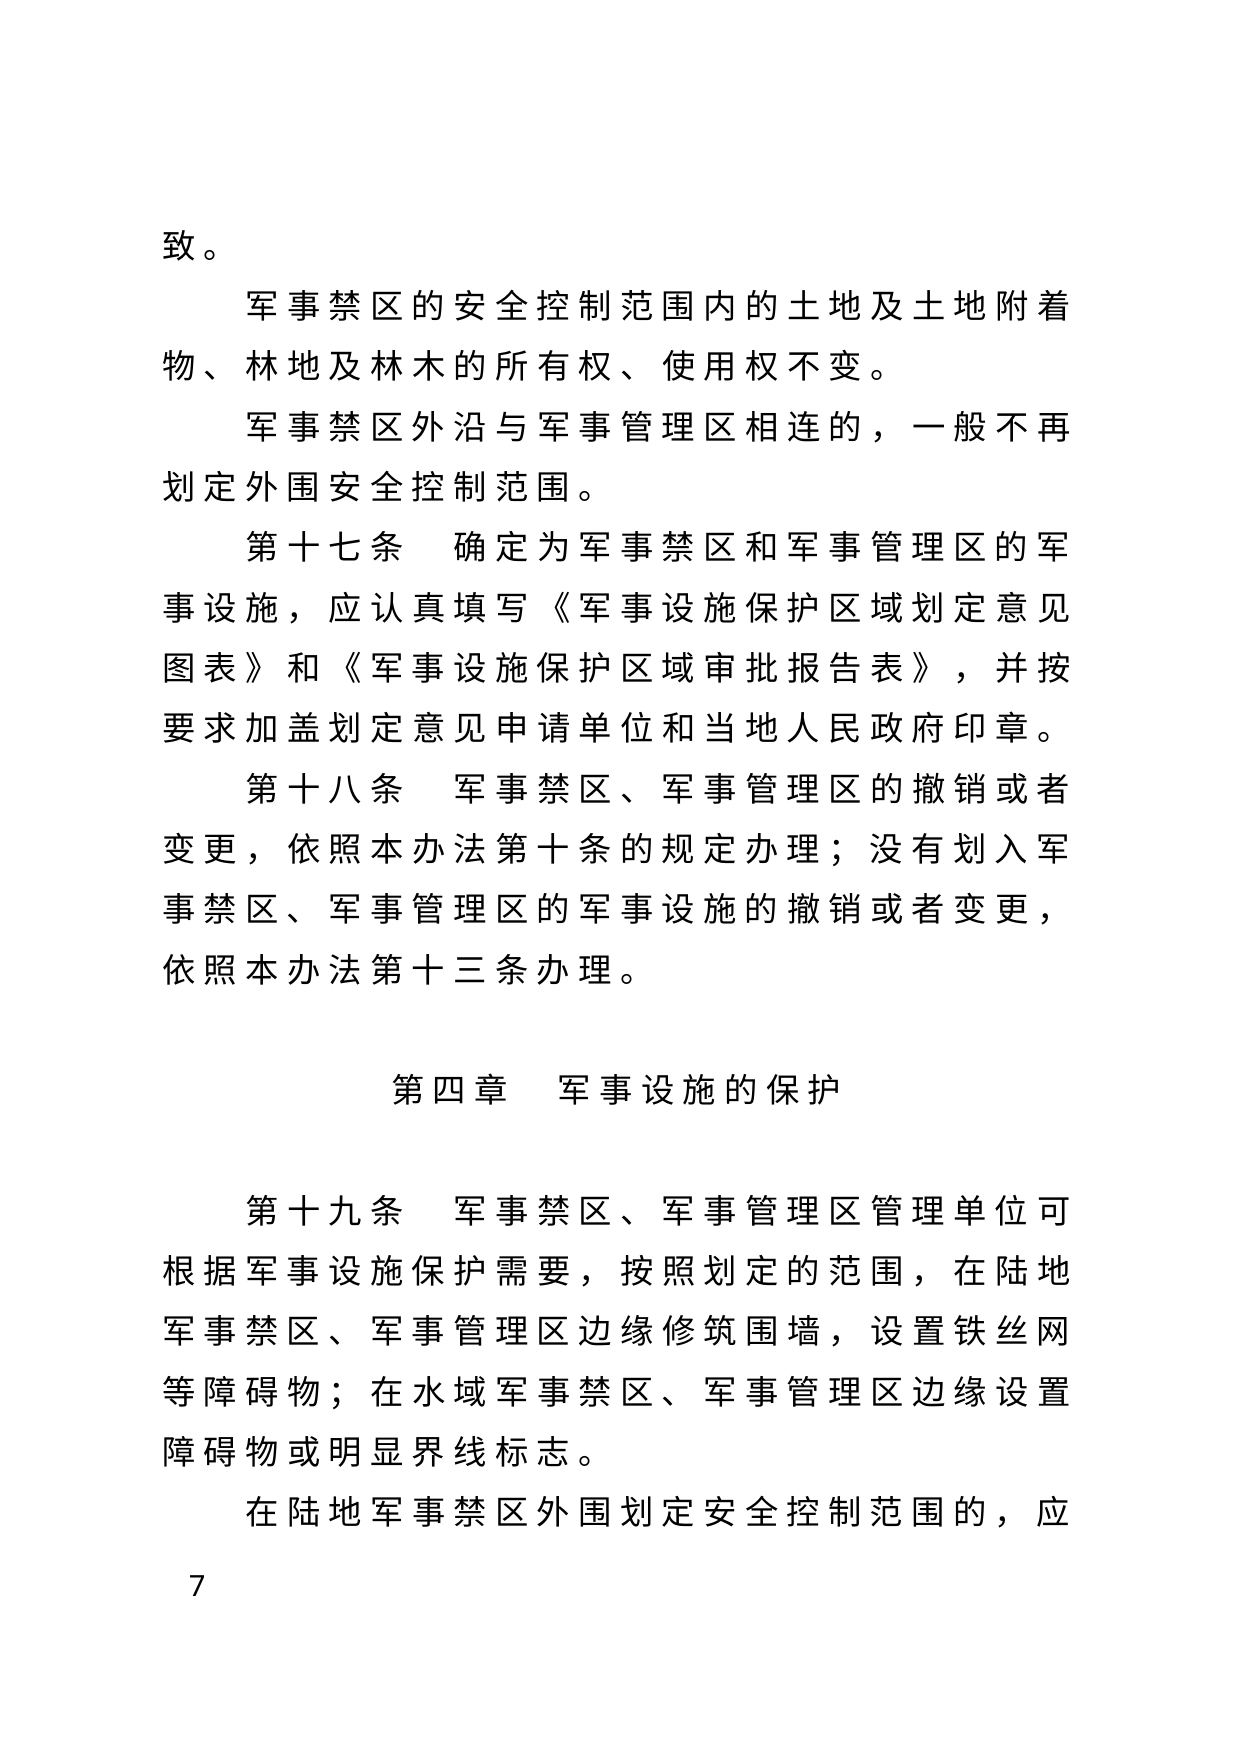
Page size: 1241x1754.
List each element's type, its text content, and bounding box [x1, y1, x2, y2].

text 军事禁区外沿与军事管理区相连的，一般不再划定外围安全控制范围。 [162, 394, 1078, 515]
text 第十九条 军事禁区、军事管理区管理单位可根据军事设施保护需要，按照划定的范围，在陆地军事禁区、军事管理区边缘修筑围墙，设置铁丝网等障碍物；在水域军事禁区、军事管理区边缘设置障碍物或明显界线标志。 [162, 1178, 1078, 1480]
text 第十八条 军事禁区、军事管理区的撤销或者变更，依照本办法第十条的规定办理；没有划入军事禁区、军事管理区的军事设施的撤销或者变更，依照本办法第十三条办理。 [162, 756, 1078, 998]
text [162, 1480, 1078, 1540]
text 第十七条 确定为军事禁区和军事管理区的军事设施，应认真填写《军事设施保护区域划定意见图表》和《军事设施保护区域审批报告表》，并按要求加盖划定意见申请单位和当地人民政府印章。 [162, 515, 1078, 756]
text 军事禁区的安全控制范围内的土地及土地附着物、林地及林木的所有权、使用权不变。 [162, 274, 1078, 394]
text 第四章 军事设施的保护 [162, 1058, 1078, 1118]
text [162, 213, 1078, 274]
